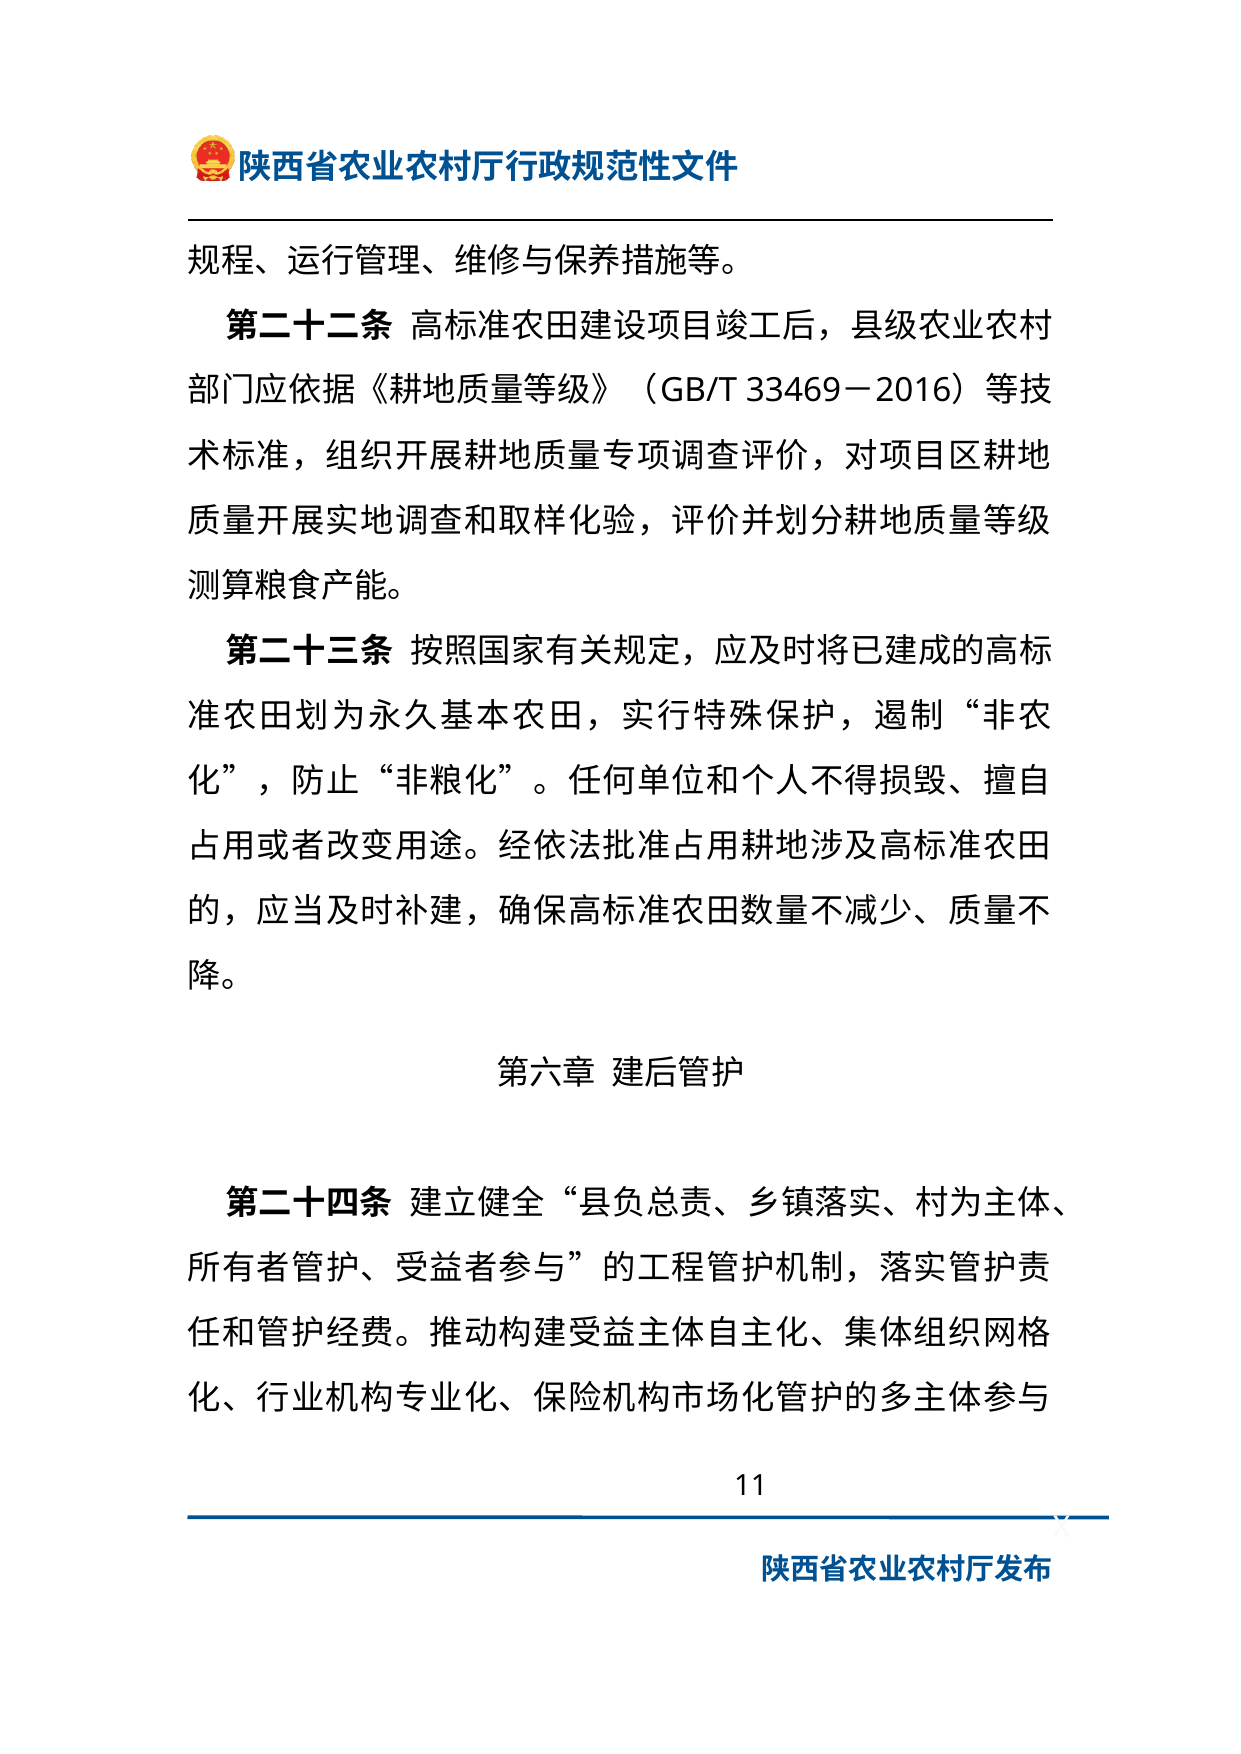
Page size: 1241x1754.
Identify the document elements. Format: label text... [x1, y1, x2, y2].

picture [187, 134, 239, 185]
text 第二十二条 高标准农田建设项目竣工后，县级农业农村部门应依据《耕地质量等级》（GB/T 33469－2016）等技术标准，组织开展耕地质量专项调查评价，对项目区耕地质量开展实地调查和取样化验，评价并划分耕地质量等级、测算粮食产能。 [187, 290, 1053, 615]
text 第六章 建后管护 [187, 1037, 1053, 1102]
text 第二十三条 按照国家有关规定，应及时将已建成的高标准农田划为永久基本农田，实行特殊保护，遏制“非农化”，防止“非粮化”。任何单位和个人不得损毁、擅自占用或者改变用途。经依法批准占用耕地涉及高标准农田的，应当及时补建，确保高标准农田数量不减少、质量不降。 [187, 615, 1053, 1005]
text 第二十一条 项目竣工验收合格后，施工单位应当向项目法人出具质量保修书、主要工程与设备使用说明书。质量保修书中明确质量保修期、保修范围和内容、保修责任和经济责任等。工程与设备使用说明书明确使用要求、操作规程、运行管理、维修与保养措施等。 [187, 225, 1053, 290]
text 第二十四条 建立健全“县负总责、乡镇落实、村为主体、所有者管护、受益者参与”的工程管护机制，落实管护责任和管护经费。推动构建受益主体自主化、集体组织网格化、行业机构专业化、保险机构市场化管护的多主体参与、多方式并行、全领域覆盖的高标准农田建设工程管护体系。 [187, 1167, 1053, 1427]
